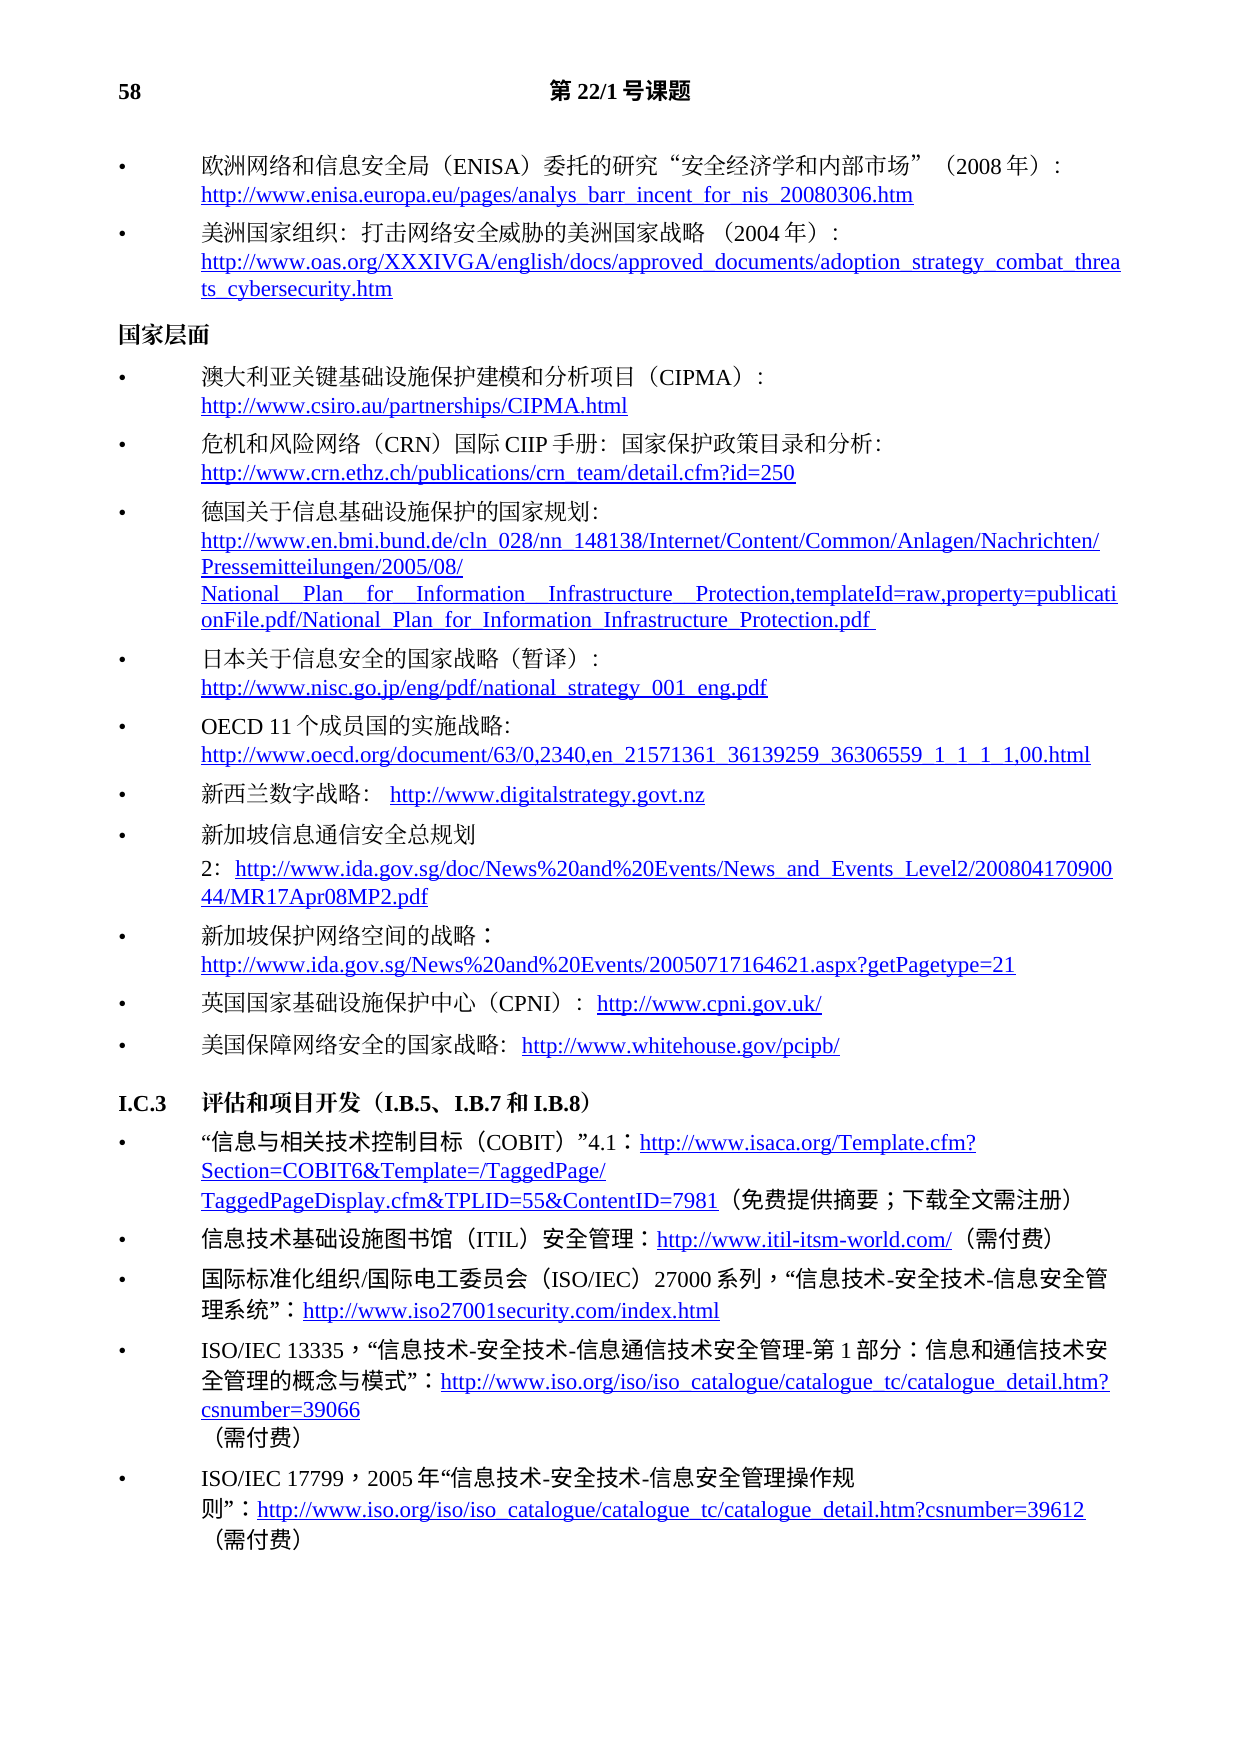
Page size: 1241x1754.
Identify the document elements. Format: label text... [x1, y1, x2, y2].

text • 日本关于信息安全的国家战略（暂译）：http://www.nisc.go.jp/eng/pdf/national_strategy_001_eng.pdf [118, 641, 1122, 700]
text • 国际标准化组织/国际电工委员会（ISO/IEC）27000系列，“信息技术-安全技术-信息安全管理系统”：http://www.iso27001security.com/index.html [118, 1263, 1122, 1325]
text • “信息与相关技术控制目标（COBIT）”4.1：http://www.isaca.org/Template.cfm?Section=COBIT6&Template=/TaggedPage/TaggedPageDisplay.cfm&TPLID=55&ContentID=7981（免费提供摘要；下载全文需注册） [118, 1126, 1122, 1215]
text • 新加坡信息通信安全总规划2：http://www.ida.gov.sg/doc/News%20and%20Events/News_and_Events_Level2/20080417090044/MR17Apr08MP2.pdf [118, 817, 1122, 909]
text • 澳大利亚关键基础设施保护建模和分析项目（CIPMA）： http://www.csiro.au/partnerships/CIPMA.html [118, 359, 1122, 418]
text • 新西兰数字战略： http://www.digitalstrategy.govt.nz [118, 776, 1122, 809]
text • 美国保障网络安全的国家战略：http://www.whitehouse.gov/pcipb/ [118, 1027, 1122, 1060]
text • 新加坡保护网络空间的战略： http://www.ida.gov.sg/News%20and%20Events/20050717164621.aspx?getPagetype=21 [118, 918, 1122, 977]
text • 危机和风险网络（CRN）国际CIIP手册：国家保护政策目录和分析：http://www.crn.ethz.ch/publications/crn_team/detail.cfm?id=250 [118, 426, 1122, 486]
text • 信息技术基础设施图书馆（ITIL）安全管理：http://www.itil-itsm-world.com/（需付费） [118, 1223, 1122, 1254]
text • OECD 11个成员国的实施战略： http://www.oecd.org/document/63/0,2340,en_21571361_36139259_36306559_1_1_1_1,00.html [118, 708, 1122, 768]
text • 美洲国家组织：打击网络安全威胁的美洲国家战略 （2004年）： http://www.oas.org/XXXIVGA/english/docs/approved_documents/adoption_strategy_combat_threats_cybersecurity.htm [118, 215, 1122, 301]
text • 英国国家基础设施保护中心（CPNI）：http://www.cpni.gov.uk/ [118, 986, 1122, 1018]
text • 德国关于信息基础设施保护的国家规划：http://www.en.bmi.bund.de/cln_028/nn_148138/Internet/Content/Common/Anlagen/Nachrichten/Pressemitteilungen/2005/08/National__Plan__for__Information__Infrastructure__Protection,templateId=raw,property=publicationFile.pdf/National_Plan_for_Information_Infrastructure_Protection.pdf [118, 494, 1122, 632]
text • 欧洲网络和信息安全局（ENISA）委托的研究“安全经济学和内部市场”（2008年）：http://www.enisa.europa.eu/pages/analys_barr_incent_for_nis_20080306.htm [118, 148, 1122, 207]
subtitle I.C.3 评估和项目开发（I.B.5、I.B.7和I.B.8） [118, 1085, 1122, 1118]
subtitle 国家层面 [118, 318, 1122, 351]
text • ISO/IEC 17799，2005年“信息技术-安全技术-信息安全管理操作规则”：http://www.iso.org/iso/iso_catalogue/catalogue_tc/catalogue_detail.htm?csnumber=39612 （需付费） [118, 1462, 1122, 1556]
text • ISO/IEC 13335，“信息技术-安全技术-信息通信技术安全管理-第1部分：信息和通信技术安全管理的概念与模式”：http://www.iso.org/iso/iso_catalogue/catalogue_tc/catalogue_detail.htm?csnumber=39066 （需付费） [118, 1333, 1122, 1454]
